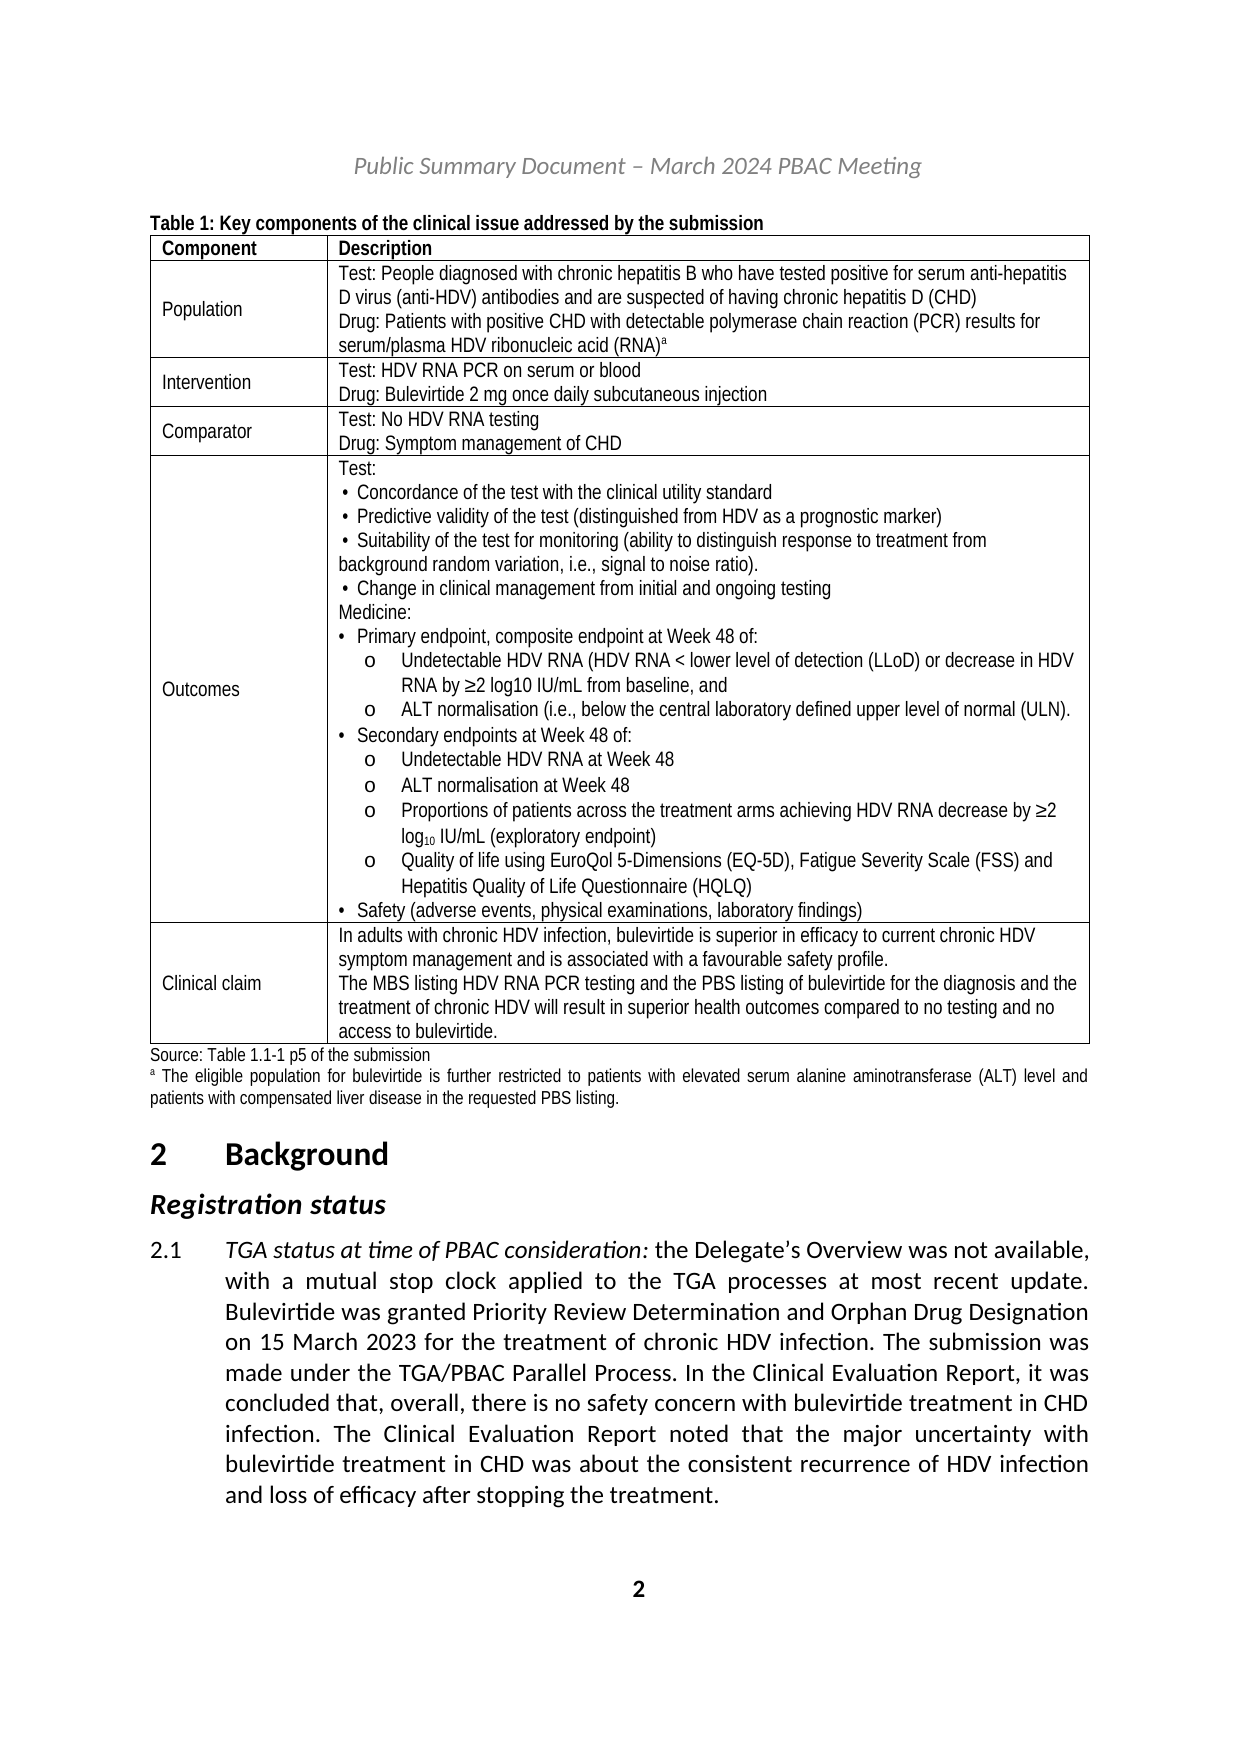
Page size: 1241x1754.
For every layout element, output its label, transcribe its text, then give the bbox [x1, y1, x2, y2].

table_cell Population [151, 261, 327, 357]
text Source: Table 1.1-1 p5 of the submission [150, 1044, 1090, 1065]
table_header Description [328, 236, 1089, 260]
table_cell Test: No HDV RNA testing Drug: Symptom management of CHD [328, 407, 1089, 455]
table_header Component [151, 236, 327, 260]
text a The eligible population for bulevirtide is further restricted to patients with elevated serum alanine aminotransferase (ALT) level and patients with compensated liver disease in the requested PBS listing. [150, 1065, 1090, 1108]
subtitle Registration status [150, 1186, 1090, 1222]
table_cell Comparator [151, 407, 327, 455]
table_cell Clinical claim [151, 923, 327, 1042]
table_cell Outcomes [151, 456, 327, 922]
table_cell Test: • Concordance of the test with the clinical utility standard • Predictive validity of the test (distinguished from HDV as a prognostic marker) • Suitability of the test for monitoring (ability to distinguish response to treatment from background random variation, i.e., signal to noise ratio). • Change in clinical management from initial and ongoing testing Medicine: • Primary endpoint, composite endpoint at Week 48 of: Undetectable HDV RNA (HDV RNA < lower level of detection (LLoD) or decrease in HDV RNA by ≥2 log10 IU/mL from baseline, and ALT normalisation (i.e., below the central laboratory defined upper level of normal (ULN). • Secondary endpoints at Week 48 of: Undetectable HDV RNA at Week 48 ALT normalisation at Week 48 Proportions of patients across the treatment arms achieving HDV RNA decrease by ≥2 log10 IU/mL (exploratory endpoint) Quality of life using EuroQol 5-Dimensions (EQ-5D), Fatigue Severity Scale (FSS) and Hepatitis Quality of Life Questionnaire (HQLQ) • Safety (adverse events, physical examinations, laboratory findings) [328, 456, 1089, 922]
table_cell In adults with chronic HDV infection, bulevirtide is superior in efficacy to current chronic HDV symptom management and is associated with a favourable safety profile. The MBS listing HDV RNA PCR testing and the PBS listing of bulevirtide for the diagnosis and the treatment of chronic HDV will result in superior health outcomes compared to no testing and no access to bulevirtide. [328, 923, 1089, 1042]
text TGA status at time of PBAC consideration: the Delegate’s Overview was not available, with a mutual stop clock applied to the TGA processes at most recent update. Bulevirtide was granted Priority Review Determination and Orphan Drug Designation on 15 March 2023 for the treatment of chronic HDV infection. The submission was made under the TGA/PBAC Parallel Process. In the Clinical Evaluation Report, it was concluded that, overall, there is no safety concern with bulevirtide treatment in CHD infection. The Clinical Evaluation Report noted that the major uncertainty with bulevirtide treatment in CHD was about the consistent recurrence of HDV infection and loss of efficacy after stopping the treatment. [150, 1234, 1090, 1509]
table_cell Test: People diagnosed with chronic hepatitis B who have tested positive for serum anti-hepatitis D virus (anti-HDV) antibodies and are suspected of having chronic hepatitis D (CHD) Drug: Patients with positive CHD with detectable polymerase chain reaction (PCR) results for serum/plasma HDV ribonucleic acid (RNA)a [328, 261, 1089, 357]
text Table 1: Key components of the clinical issue addressed by the submission [150, 211, 1084, 235]
table_cell Intervention [151, 358, 327, 406]
subtitle Background [150, 1133, 1090, 1174]
table_cell Test: HDV RNA PCR on serum or blood Drug: Bulevirtide 2 mg once daily subcutaneous injection [328, 358, 1089, 406]
